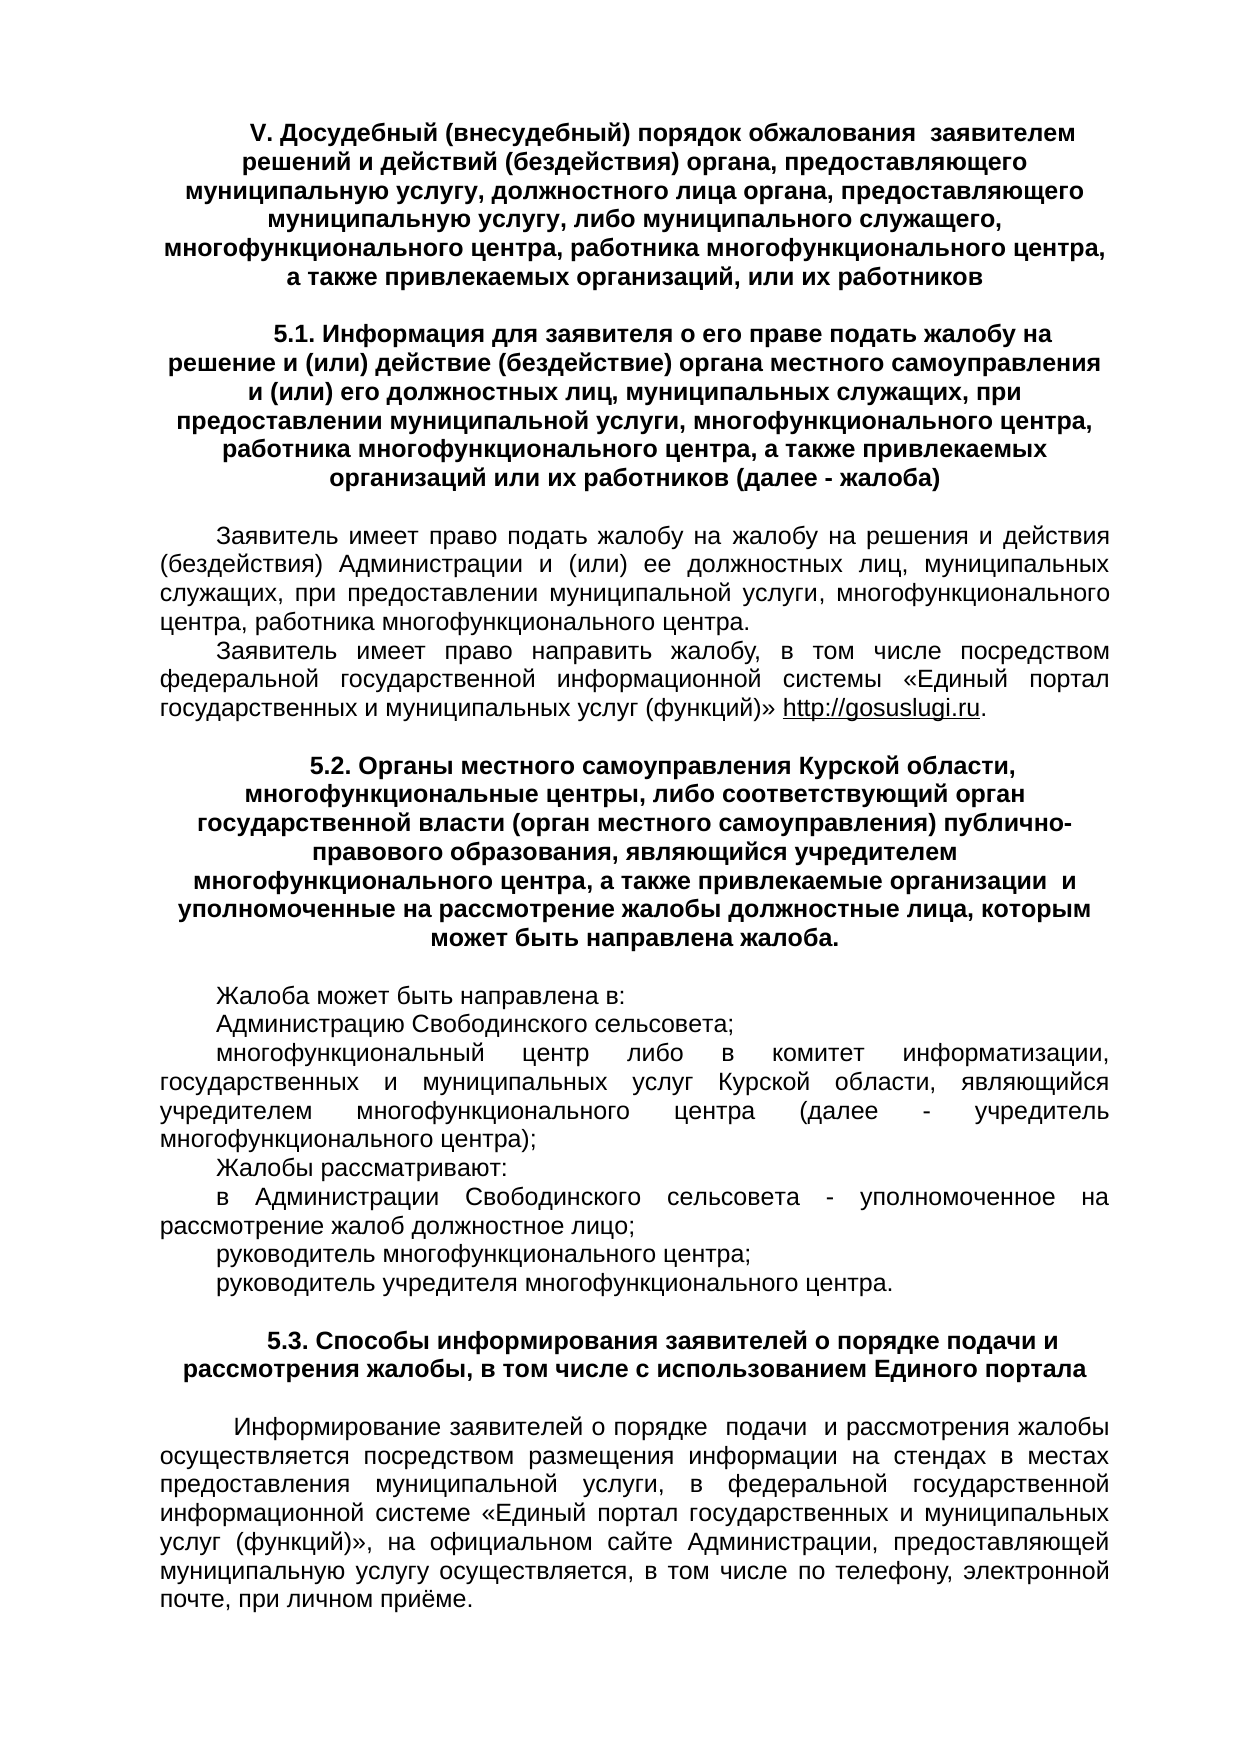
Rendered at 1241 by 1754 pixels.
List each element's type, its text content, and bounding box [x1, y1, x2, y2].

text многофункциональный центр либо в комитет информатизации, государственных и муниципальных услуг Курской области, являющийся учредителем многофункционального центра (далее - учредитель многофункционального центра); [159, 1038, 1110, 1153]
text 5.1. Информация для заявителя о его праве подать жалобу на решение и (или) действие (бездействие) органа местного самоуправления и (или) его должностных лиц, муниципальных служащих, при предоставлении муниципальной услуги, многофункционального центра, работника многофункционального центра, а также привлекаемых организаций или их работников (далее - жалоба) [159, 319, 1110, 492]
text 5.2. Органы местного самоуправления Курской области, многофункциональные центры, либо соответствующий орган государственной власти (орган местного самоуправления) публично-правового образования, являющийся учредителем многофункционального центра, а также привлекаемые организации и уполномоченные на рассмотрение жалобы должностные лица, которым может быть направлена жалоба. [159, 751, 1110, 952]
text V. Досудебный (внесудебный) порядок обжалования заявителем решений и действий (бездействия) органа, предоставляющего муниципальную услугу, должностного лица органа, предоставляющего муниципальную услугу, либо муниципального служащего, многофункционального центра, работника многофункционального центра, а также привлекаемых организаций, или их работников [159, 118, 1110, 291]
text руководитель многофункционального центра; [159, 1239, 1110, 1268]
text Информирование заявителей о порядке подачи и рассмотрения жалобы осуществляется посредством размещения информации на стендах в местах предоставления муниципальной услуги, в федеральной государственной информационной системе «Единый портал государственных и муниципальных услуг (функций)», на официальном сайте Администрации, предоставляющей муниципальную услугу осуществляется, в том числе по телефону, электронной почте, при личном приёме. [159, 1412, 1110, 1613]
text Администрацию Свободинского сельсовета; [159, 1009, 1110, 1038]
text Заявитель имеет право подать жалобу на жалобу на решения и действия (бездействия) Администрации и (или) ее должностных лиц, муниципальных служащих, при предоставлении муниципальной услуги, многофункционального центра, работника многофункционального центра. [159, 521, 1110, 636]
text 5.3. Способы информирования заявителей о порядке подачи и рассмотрения жалобы, в том числе с использованием Единого портала [159, 1326, 1110, 1383]
text Жалоба может быть направлена в: [159, 981, 1110, 1009]
text в Администрации Свободинского сельсовета - уполномоченное на рассмотрение жалоб должностное лицо; [159, 1182, 1110, 1239]
text Заявитель имеет право направить жалобу, в том числе посредством федеральной государственной информационной системы «Единый портал государственных и муниципальных услуг (функций)» http://gosuslugi.ru. [159, 636, 1110, 722]
text Жалобы рассматривают: [159, 1153, 1110, 1182]
text руководитель учредителя многофункционального центра. [159, 1268, 1110, 1297]
